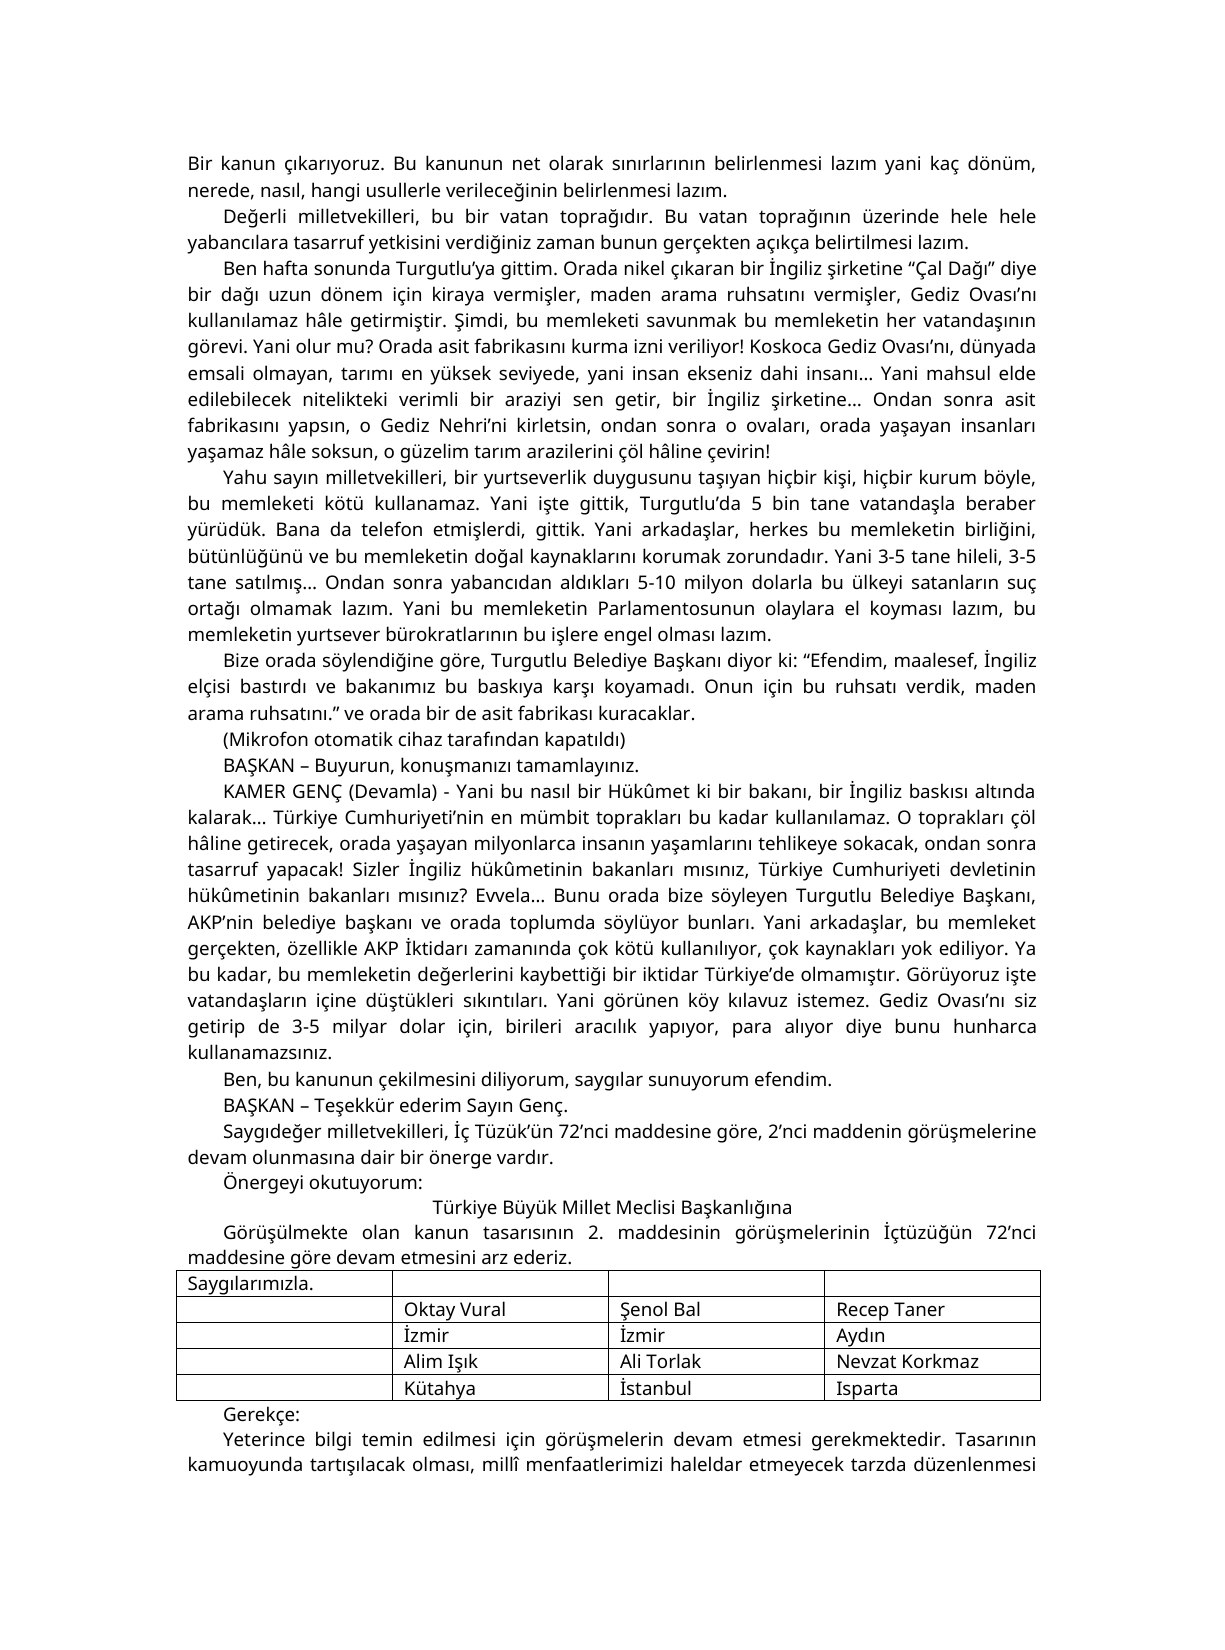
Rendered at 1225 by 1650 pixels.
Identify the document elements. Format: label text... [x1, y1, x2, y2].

table_cell Oktay Vural [393, 1297, 608, 1322]
table_header Saygılarımızla. [177, 1271, 392, 1296]
table_cell Alim Işık [393, 1349, 608, 1374]
table_cell [177, 1349, 392, 1374]
table_cell İzmir [609, 1323, 824, 1348]
table_cell Isparta [825, 1375, 1040, 1400]
table_cell Kütahya [393, 1375, 608, 1400]
text Gerekçe: [187, 1401, 1037, 1426]
text Saygıdeğer milletvekilleri, İç Tüzük’ün 72’nci maddesine göre, 2’nci maddenin görüşmelerine devam olunmasına dair bir önerge vardır. [187, 1117, 1037, 1170]
table_cell İstanbul [609, 1375, 824, 1400]
table_cell [177, 1375, 392, 1400]
table_header [825, 1271, 1040, 1296]
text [187, 1426, 1037, 1476]
table_cell İzmir [393, 1323, 608, 1348]
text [187, 150, 1037, 202]
text Türkiye Büyük Millet Meclisi Başkanlığına [187, 1195, 1037, 1220]
text Bize orada söylendiğine göre, Turgutlu Belediye Başkanı diyor ki: “Efendim, maalesef, İngiliz elçisi bastırdı ve bakanımız bu baskıya karşı koyamadı. Onun için bu ruhsatı verdik, maden arama ruhsatını.” ve orada bir de asit fabrikası kuracaklar. [187, 647, 1037, 725]
text Önergeyi okutuyorum: [187, 1170, 1037, 1195]
table_cell Aydın [825, 1323, 1040, 1348]
table_cell Ali Torlak [609, 1349, 824, 1374]
table_header [393, 1271, 608, 1296]
table_cell Şenol Bal [609, 1297, 824, 1322]
text Değerli milletvekilleri, bu bir vatan toprağıdır. Bu vatan toprağının üzerinde hele hele yabancılara tasarruf yetkisini verdiğiniz zaman bunun gerçekten açıkça belirtilmesi lazım. [187, 202, 1037, 254]
text Yahu sayın milletvekilleri, bir yurtseverlik duygusunu taşıyan hiçbir kişi, hiçbir kurum böyle, bu memleketi kötü kullanamaz. Yani işte gittik, Turgutlu’da 5 bin tane vatandaşla beraber yürüdük. Bana da telefon etmişlerdi, gittik. Yani arkadaşlar, herkes bu memleketin birliğini, bütünlüğünü ve bu memleketin doğal kaynaklarını korumak zorundadır. Yani 3-5 tane hileli, 3-5 tane satılmış… Ondan sonra yabancıdan aldıkları 5-10 milyon dolarla bu ülkeyi satanların suç ortağı olmamak lazım. Yani bu memleketin Parlamentosunun olaylara el koyması lazım, bu memleketin yurtsever bürokratlarının bu işlere engel olması lazım. [187, 464, 1037, 647]
text BAŞKAN – Teşekkür ederim Sayın Genç. [187, 1091, 1037, 1117]
text KAMER GENÇ (Devamla) - Yani bu nasıl bir Hükûmet ki bir bakanı, bir İngiliz baskısı altında kalarak… Türkiye Cumhuriyeti’nin en mümbit toprakları bu kadar kullanılamaz. O toprakları çöl hâline getirecek, orada yaşayan milyonlarca insanın yaşamlarını tehlikeye sokacak, ondan sonra tasarruf yapacak! Sizler İngiliz hükûmetinin bakanları mısınız, Türkiye Cumhuriyeti devletinin hükûmetinin bakanları mısınız? Evvela… Bunu orada bize söyleyen Turgutlu Belediye Başkanı, AKP’nin belediye başkanı ve orada toplumda söylüyor bunları. Yani arkadaşlar, bu memleket gerçekten, özellikle AKP İktidarı zamanında çok kötü kullanılıyor, çok kaynakları yok ediliyor. Ya bu kadar, bu memleketin değerlerini kaybettiği bir iktidar Türkiye’de olmamıştır. Görüyoruz işte vatandaşların içine düştükleri sıkıntıları. Yani görünen köy kılavuz istemez. Gediz Ovası’nı siz getirip de 3-5 milyar dolar için, birileri aracılık yapıyor, para alıyor diye bunu hunharca kullanamazsınız. [187, 777, 1037, 1065]
table_cell [177, 1297, 392, 1322]
text Ben, bu kanunun çekilmesini diliyorum, saygılar sunuyorum efendim. [187, 1065, 1037, 1091]
text BAŞKAN – Buyurun, konuşmanızı tamamlayınız. [187, 751, 1037, 777]
text Ben hafta sonunda Turgutlu’ya gittim. Orada nikel çıkaran bir İngiliz şirketine “Çal Dağı” diye bir dağı uzun dönem için kiraya vermişler, maden arama ruhsatını vermişler, Gediz Ovası’nı kullanılamaz hâle getirmiştir. Şimdi, bu memleketi savunmak bu memleketin her vatandaşının görevi. Yani olur mu? Orada asit fabrikasını kurma izni veriliyor! Koskoca Gediz Ovası’nı, dünyada emsali olmayan, tarımı en yüksek seviyede, yani insan ekseniz dahi insanı… Yani mahsul elde edilebilecek nitelikteki verimli bir araziyi sen getir, bir İngiliz şirketine… Ondan sonra asit fabrikasını yapsın, o Gediz Nehri’ni kirletsin, ondan sonra o ovaları, orada yaşayan insanları yaşamaz hâle soksun, o güzelim tarım arazilerini çöl hâline çevirin! [187, 254, 1037, 464]
text Görüşülmekte olan kanun tasarısının 2. maddesinin görüşmelerinin İçtüzüğün 72’nci maddesine göre devam etmesini arz ederiz. [187, 1220, 1037, 1270]
table_header [609, 1271, 824, 1296]
table_cell Recep Taner [825, 1297, 1040, 1322]
table_cell [177, 1323, 392, 1348]
text (Mikrofon otomatik cihaz tarafından kapatıldı) [187, 725, 1037, 751]
table_cell Nevzat Korkmaz [825, 1349, 1040, 1374]
